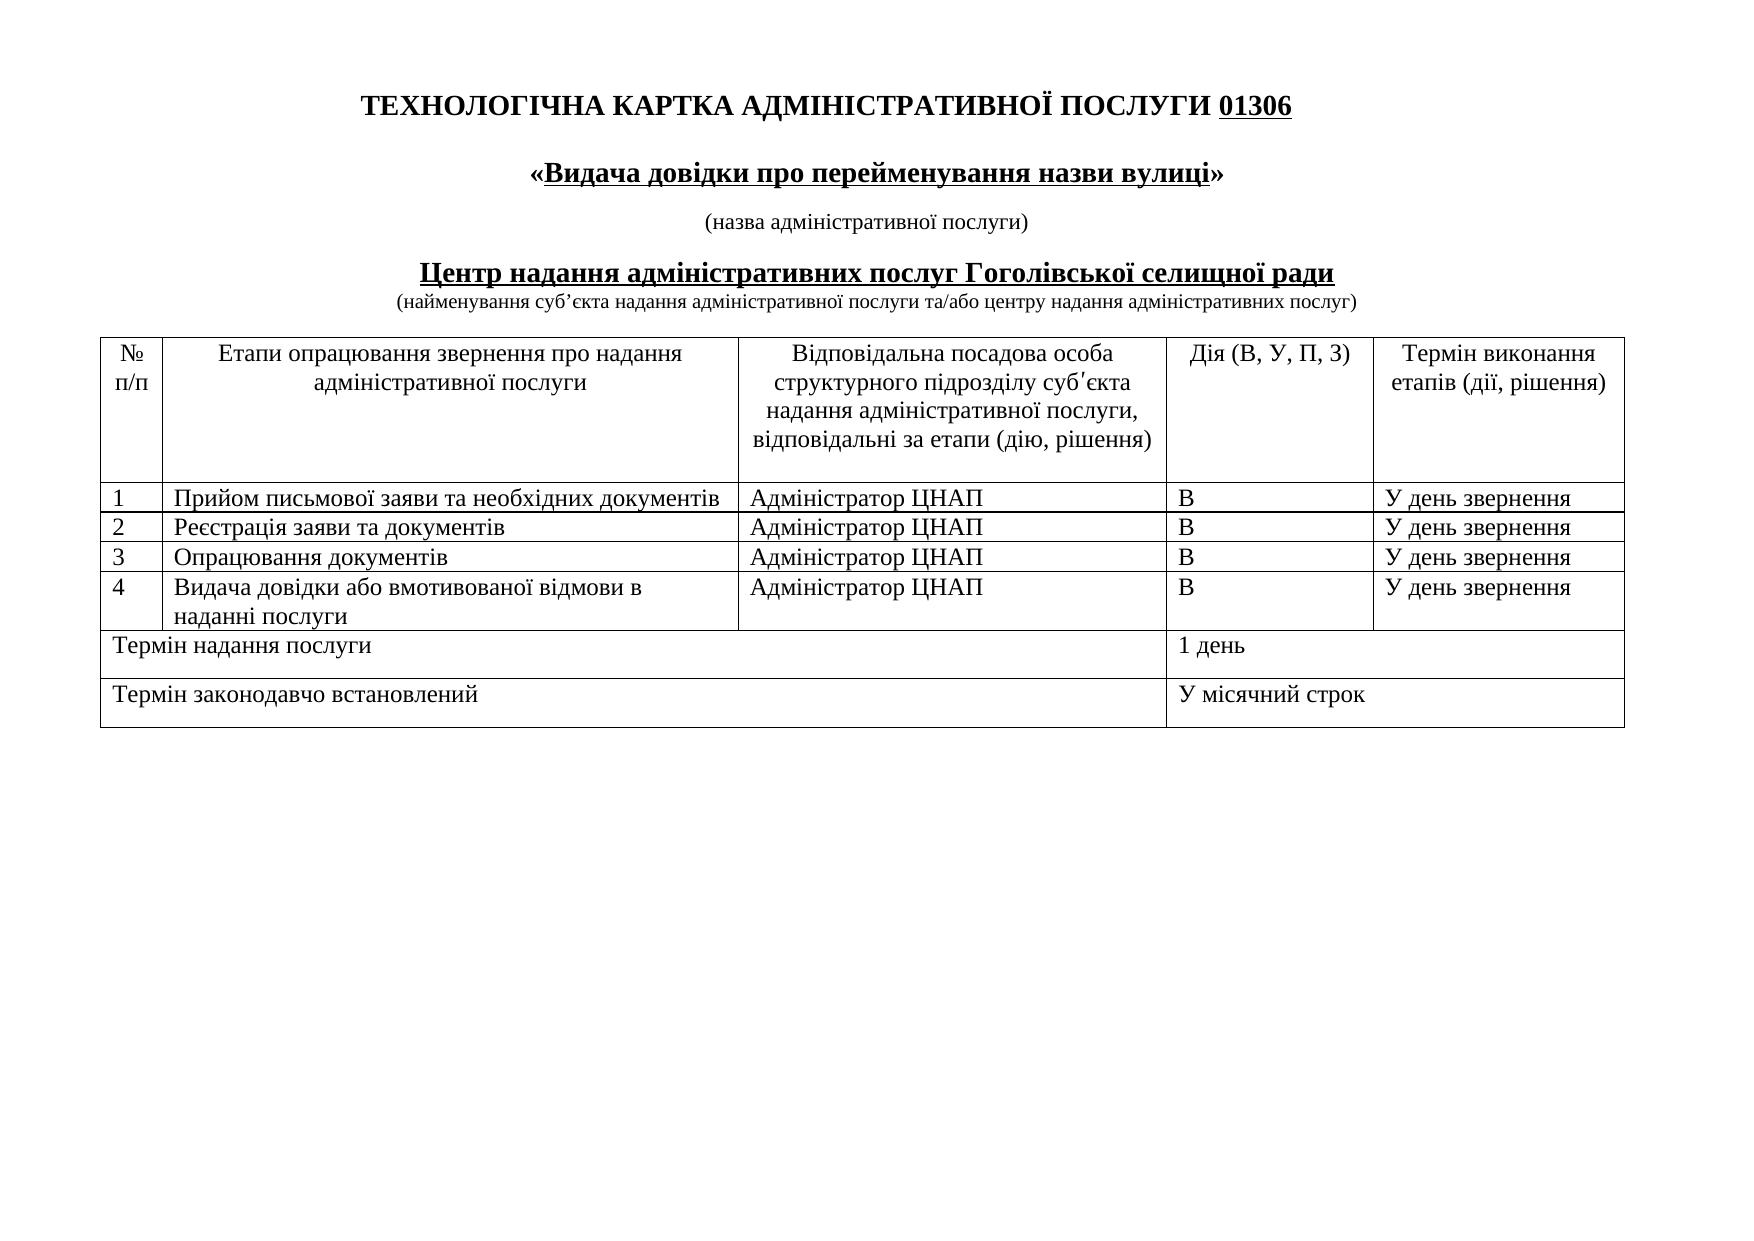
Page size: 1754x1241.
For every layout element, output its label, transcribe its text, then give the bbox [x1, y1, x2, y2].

table_cell 1 день [1167, 631, 1624, 678]
table_cell В [1167, 513, 1373, 541]
table_header Термін виконання етапів (дії, рішення) [1374, 338, 1624, 482]
text ТЕХНОЛОГІЧНА КАРТКА АДМІНІСТРАТИВНОЇ ПОСЛУГИ 01306 [118, 88, 1534, 122]
table_cell 1 [101, 483, 162, 511]
table_header Етапи опрацювання звернення про надання адміністративної послуги [163, 338, 738, 482]
table_cell Видача довідки або вмотивованої відмови в наданні послуги [163, 572, 738, 629]
table_cell 4 [101, 572, 162, 629]
table_cell Реєстрація заяви та документів [163, 513, 738, 541]
text «Видача довідки про перейменування назви вулиці» [118, 156, 1636, 189]
table_cell Термін законодавчо встановлений [101, 679, 1166, 727]
table_cell У місячний строк [1167, 679, 1624, 727]
table_cell Адміністратор ЦНАП [739, 572, 1166, 629]
table_cell У день звернення [1374, 483, 1624, 511]
table_cell У день звернення [1374, 572, 1624, 629]
text (найменування суб’єкта надання адміністративної послуги та/або центру надання адміністративних послуг) [118, 289, 1636, 313]
table_cell У день звернення [1374, 513, 1624, 541]
table_cell В [1167, 542, 1373, 571]
table_cell У день звернення [1374, 542, 1624, 571]
table_cell Адміністратор ЦНАП [739, 483, 1166, 511]
text Центр надання адміністративних послуг Гоголівської селищної ради [118, 255, 1636, 289]
table_cell Термін надання послуги [101, 631, 1166, 678]
text (назва адміністративної послуги) [118, 208, 1610, 235]
table_cell Прийом письмової заяви та необхідних документів [163, 483, 738, 511]
table_cell Адміністратор ЦНАП [739, 513, 1166, 541]
table_cell В [1167, 483, 1373, 511]
table_cell Адміністратор ЦНАП [739, 542, 1166, 571]
table_header № п/п [101, 338, 162, 482]
table_header Відповідальна посадова особа структурного підрозділу субєкта надання адміністративної послуги, відповідальні за етапи (дію, рішення) [739, 338, 1166, 482]
table_cell В [1167, 572, 1373, 629]
table_header Дія (В, У, П, З) [1167, 338, 1373, 482]
table_cell Опрацювання документів [163, 542, 738, 571]
table_cell 3 [101, 542, 162, 571]
table_cell 2 [101, 513, 162, 541]
